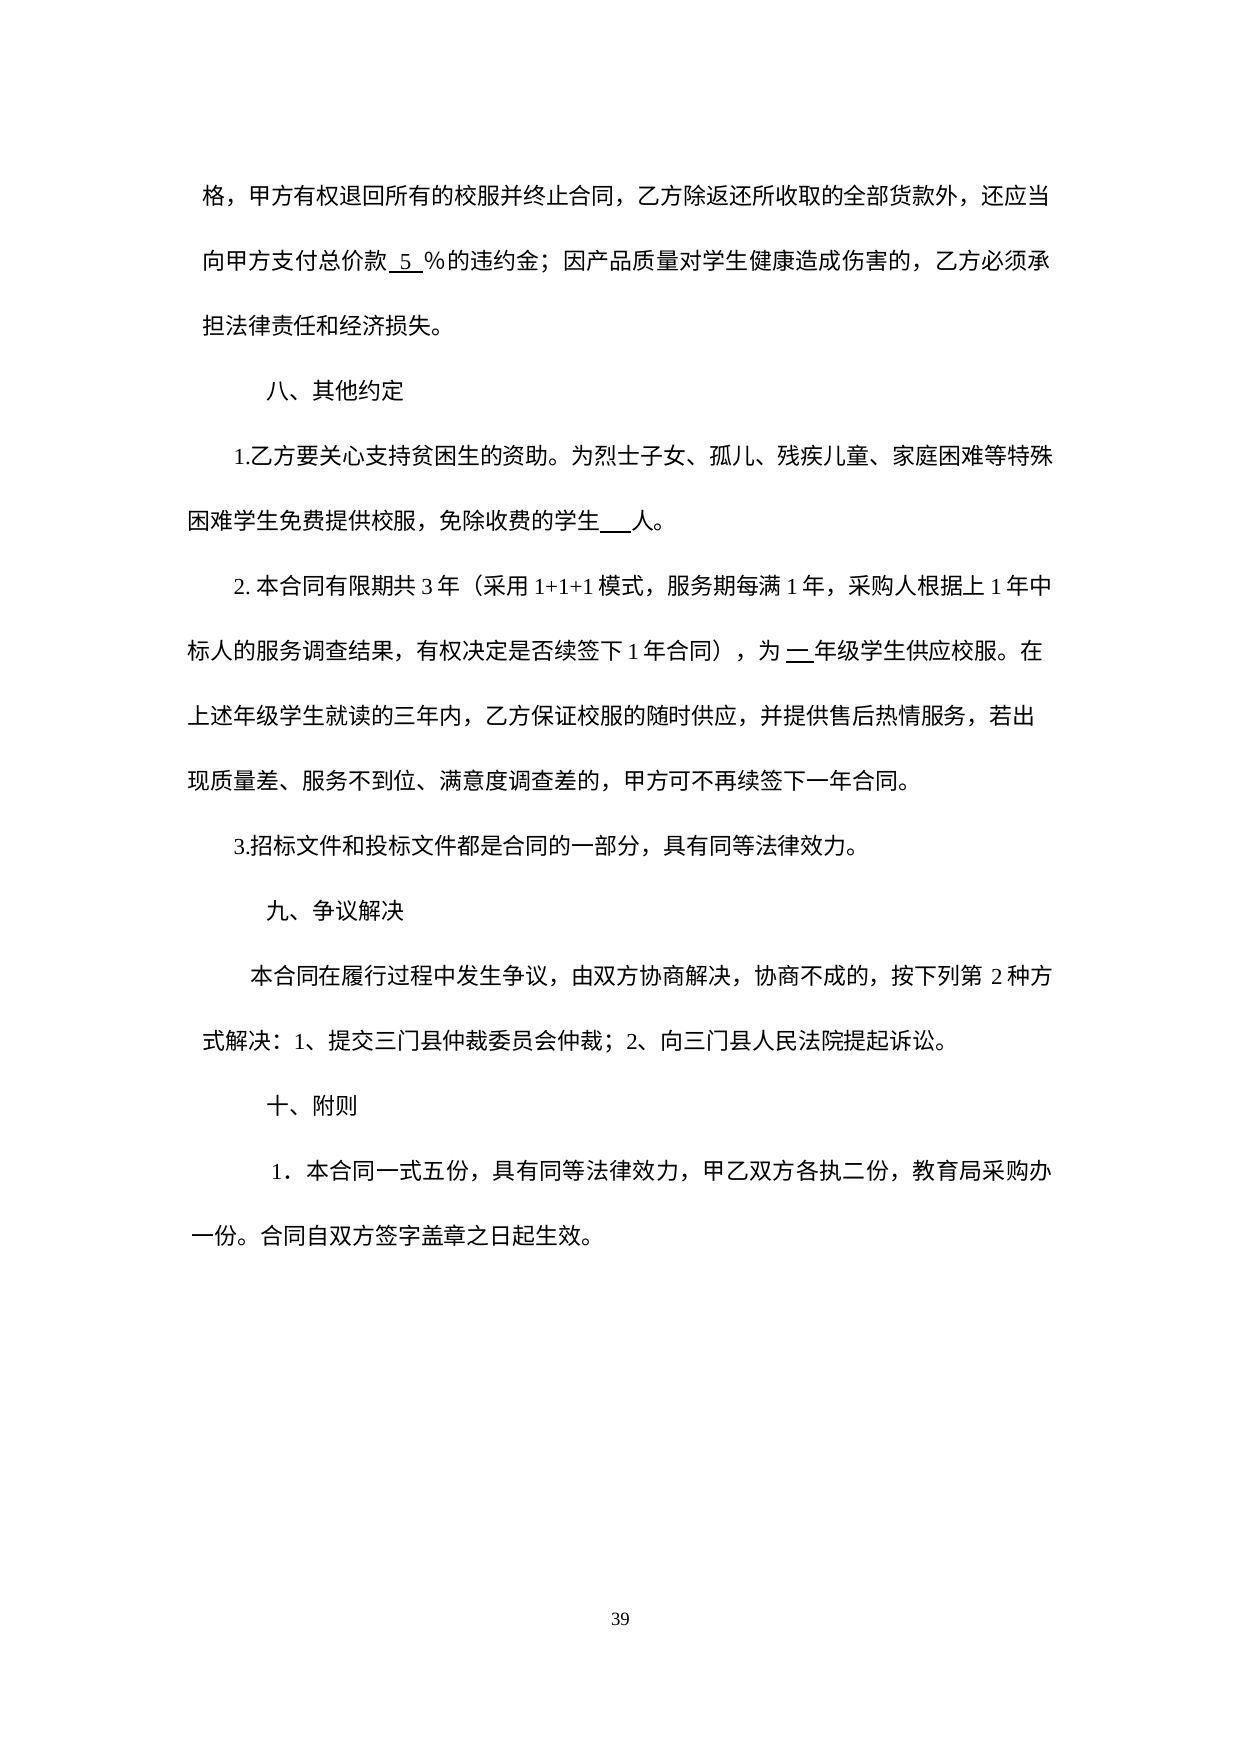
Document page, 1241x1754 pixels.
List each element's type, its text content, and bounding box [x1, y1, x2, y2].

text 九、争议解决 [187, 877, 1053, 942]
text 十、附则 [187, 1072, 1053, 1137]
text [202, 162, 1053, 357]
text 八、其他约定 [187, 357, 1053, 422]
text 本合同在履行过程中发生争议，由双方协商解决，协商不成的，按下列第2种方式解决：1、提交三门县仲裁委员会仲裁；2、向三门县人民法院提起诉讼。 [202, 942, 1053, 1072]
text 1.乙方要关心支持贫困生的资助。为烈士子女、孤儿、残疾儿童、家庭困难等特殊困难学生免费提供校服，免除收费的学生 人。 [187, 422, 1053, 552]
text 3.招标文件和投标文件都是合同的一部分，具有同等法律效力。 [187, 812, 1053, 877]
text 1．本合同一式五份，具有同等法律效力，甲乙双方各执二份，教育局采购办一份。合同自双方签字盖章之日起生效。 [192, 1137, 1053, 1267]
text 2. 本合同有限期共3年（采用1+1+1模式，服务期每满1年，采购人根据上1年中标人的服务调查结果，有权决定是否续签下1年合同），为 一 年级学生供应校服。在上述年级学生就读的三年内，乙方保证校服的随时供应，并提供售后热情服务，若出现质量差、服务不到位、满意度调查差的，甲方可不再续签下一年合同。 [187, 552, 1053, 812]
